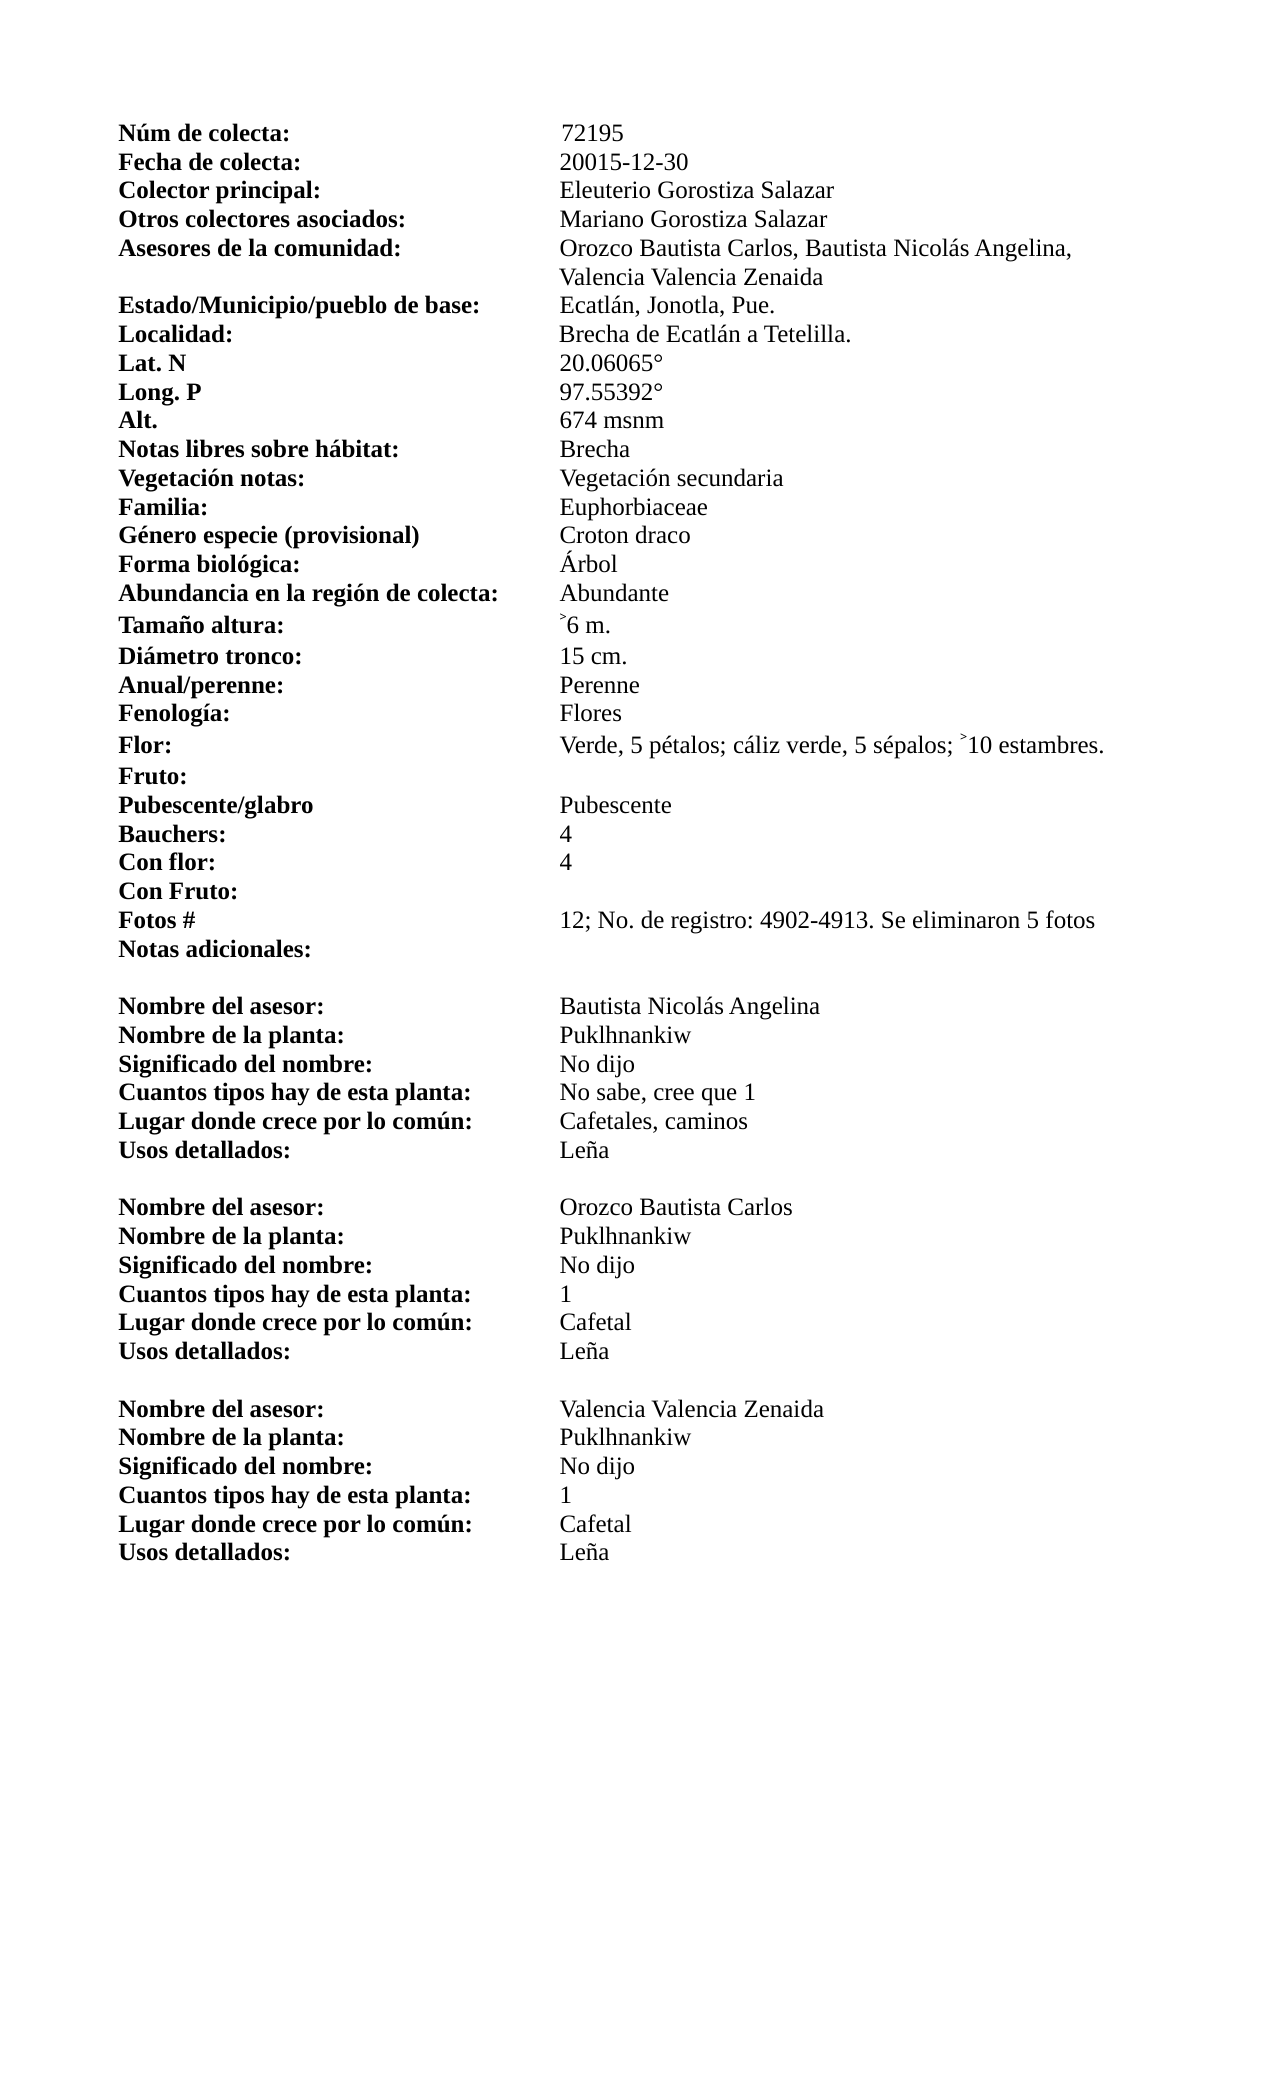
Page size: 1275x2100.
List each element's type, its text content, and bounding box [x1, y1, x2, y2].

text Colector principal: Eleuterio Gorostiza Salazar [118, 176, 1157, 204]
text Pubescente/glabro Pubescente [118, 790, 1157, 819]
text Otros colectores asociados: Mariano Gorostiza Salazar [118, 204, 1157, 233]
text Usos detallados: Leña [118, 1537, 1157, 1566]
text Significado del nombre: No dijo [118, 1049, 1157, 1077]
text Lat. N 20.06065° [118, 348, 1157, 377]
text Cuantos tipos hay de esta planta: 1 [118, 1480, 1157, 1509]
text Alt. 674 msnm [118, 406, 1157, 434]
text Cuantos tipos hay de esta planta: No sabe, cree que 1 [118, 1077, 1157, 1106]
text Tamaño altura: ˃6 m. [118, 607, 1157, 641]
text Fotos # 12; No. de registro: 4902-4913. Se eliminaron 5 fotos [118, 905, 1157, 934]
text Notas adicionales: [118, 934, 1157, 962]
text Significado del nombre: No dijo [118, 1451, 1157, 1480]
text Nombre de la planta: Puklhnankiw [118, 1020, 1157, 1049]
text Asesores de la comunidad: Orozco Bautista Carlos, Bautista Nicolás Angelina, Valencia Valencia Zenaida [118, 233, 1157, 291]
text Usos detallados: Leña [118, 1135, 1157, 1164]
text Bauchers: 4 [118, 819, 1157, 847]
text Localidad: Brecha de Ecatlán a Tetelilla. [118, 319, 1157, 348]
text Diámetro tronco: 15 cm. [118, 641, 1157, 670]
text Long. P 97.55392° [118, 377, 1157, 406]
text Género especie (provisional) Croton draco [118, 521, 1157, 549]
text Flor: Verde, 5 pétalos; cáliz verde, 5 sépalos; ˃10 estambres. [118, 727, 1157, 761]
text Notas libres sobre hábitat: Brecha [118, 434, 1157, 463]
text Cuantos tipos hay de esta planta: 1 [118, 1279, 1157, 1307]
text Nombre del asesor: Valencia Valencia Zenaida [118, 1394, 1157, 1422]
text Lugar donde crece por lo común: Cafetales, caminos [118, 1106, 1157, 1135]
text Nombre del asesor: Orozco Bautista Carlos [118, 1192, 1157, 1221]
text Significado del nombre: No dijo [118, 1250, 1157, 1279]
text Forma biológica: Árbol [118, 549, 1157, 578]
text Anual/perenne: Perenne [118, 670, 1157, 698]
text Fenología: Flores [118, 698, 1157, 727]
text Nombre del asesor: Bautista Nicolás Angelina [118, 991, 1157, 1020]
text Con Fruto: [118, 876, 1157, 905]
text Lugar donde crece por lo común: Cafetal [118, 1509, 1157, 1537]
text Con flor: 4 [118, 847, 1157, 876]
text Nombre de la planta: Puklhnankiw [118, 1221, 1157, 1250]
text Lugar donde crece por lo común: Cafetal [118, 1307, 1157, 1336]
text Nombre de la planta: Puklhnankiw [118, 1422, 1157, 1451]
text Fecha de colecta: 20015-12-30 [118, 147, 1157, 176]
text Núm de colecta: 72195 [118, 118, 1157, 147]
text Estado/Municipio/pueblo de base: Ecatlán, Jonotla, Pue. [118, 291, 1157, 319]
text Familia: Euphorbiaceae [118, 492, 1157, 521]
text Vegetación notas: Vegetación secundaria [118, 463, 1157, 492]
text Fruto: [118, 761, 1157, 790]
text Usos detallados: Leña [118, 1336, 1157, 1365]
text Abundancia en la región de colecta: Abundante [118, 578, 1157, 607]
